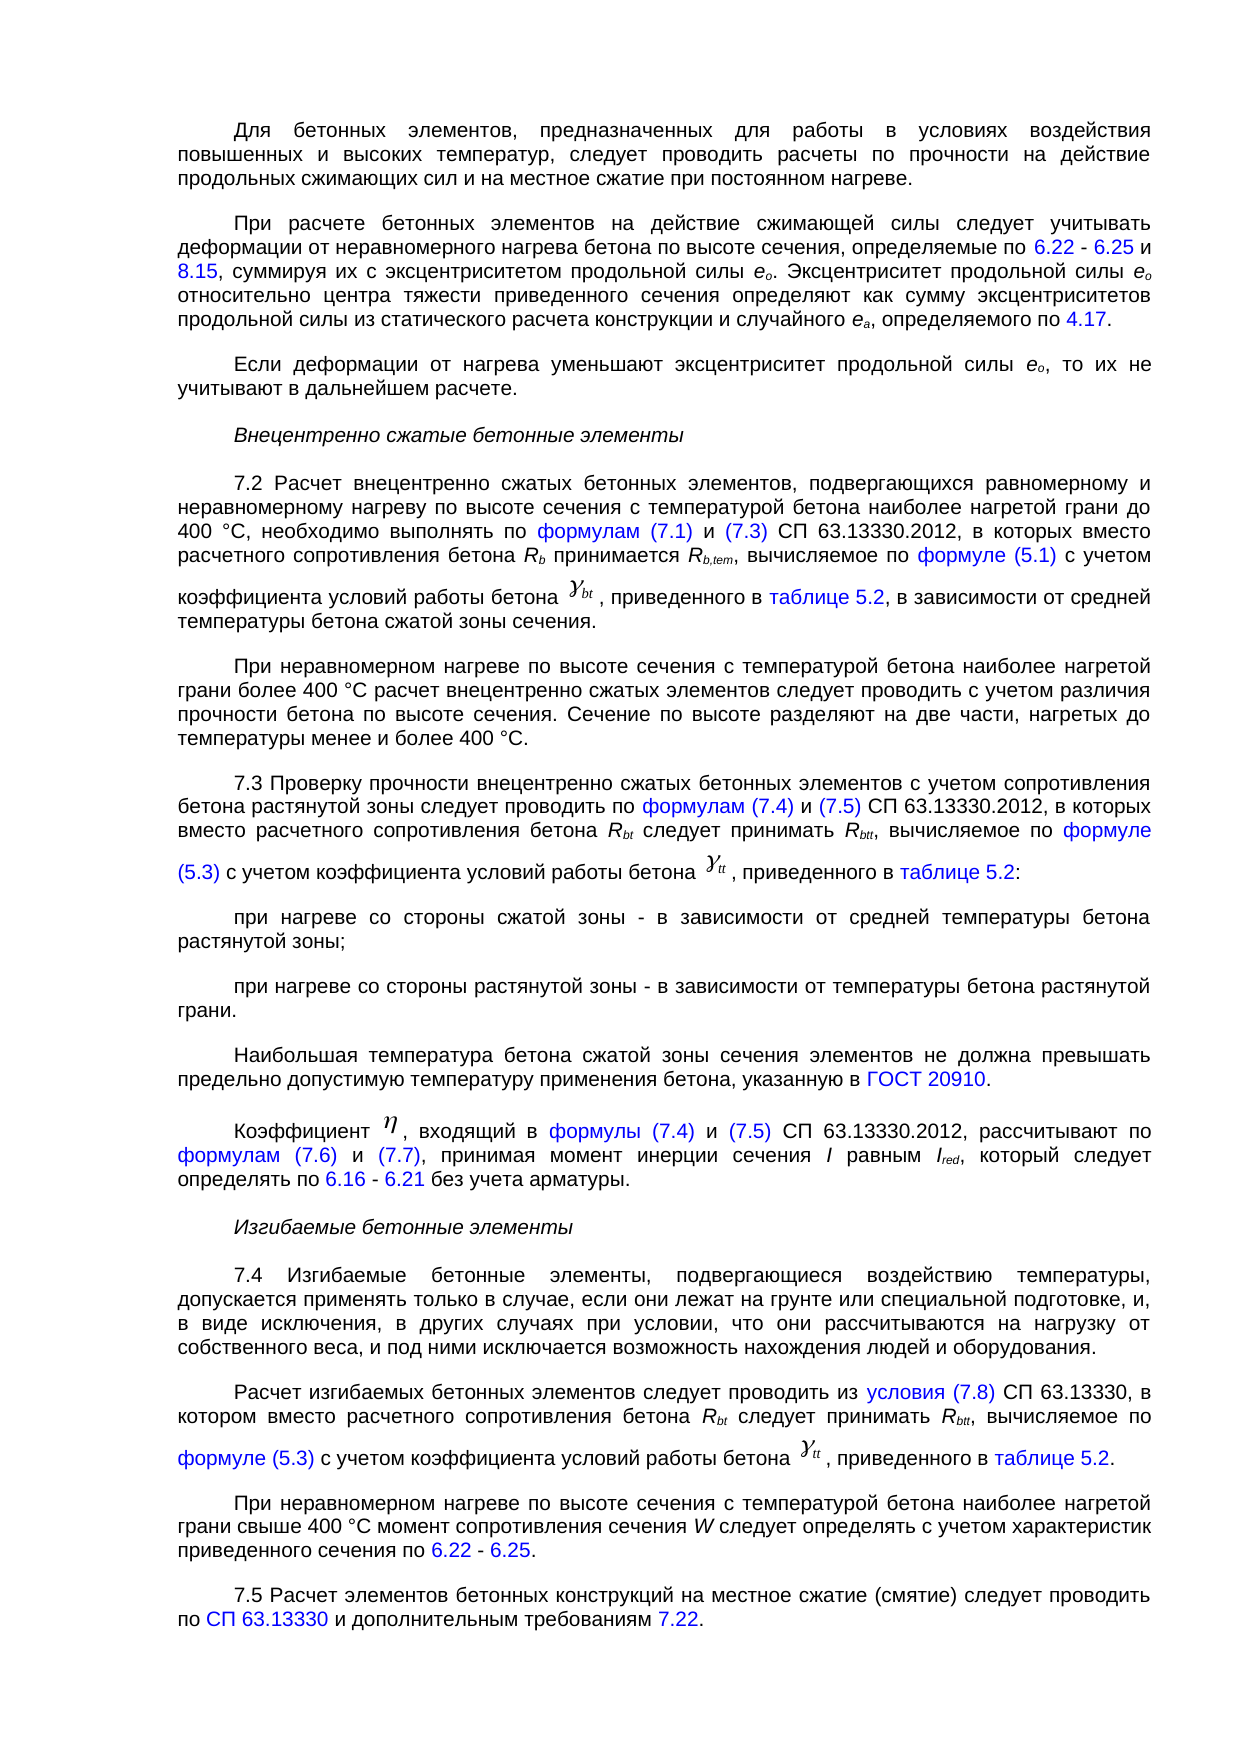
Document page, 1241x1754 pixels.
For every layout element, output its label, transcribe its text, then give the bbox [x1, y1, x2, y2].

text Внецентренно сжатые бетонные элементы [177, 423, 1152, 447]
text При расчете бетонных элементов на действие сжимающей силы следует учитывать деформации от неравномерного нагрева бетона по высоте сечения, определяемые по 6.22 - 6.25 и 8.15, суммируя их с эксцентриситетом продольной силы eo. Эксцентриситет продольной силы eo относительно центра тяжести приведенного сечения определяют как сумму эксцентриситетов продольной силы из статического расчета конструкции и случайного ea, определяемого по 4.17. [177, 211, 1152, 331]
text При неравномерном нагреве по высоте сечения с температурой бетона наиболее нагретой грани свыше 400 °C момент сопротивления сечения W следует определять с учетом характеристик приведенного сечения по 6.22 - 6.25. [177, 1490, 1152, 1562]
text Изгибаемые бетонные элементы [177, 1215, 1152, 1239]
text При неравномерном нагреве по высоте сечения с температурой бетона наиболее нагретой грани более 400 °C расчет внецентренно сжатых элементов следует проводить с учетом различия прочности бетона по высоте сечения. Сечение по высоте разделяют на две части, нагретых до температуры менее и более 400 °C. [177, 654, 1152, 749]
text 7.2 Расчет внецентренно сжатых бетонных элементов, подвергающихся равномерному и неравномерному нагреву по высоте сечения с температурой бетона наиболее нагретой грани до 400 °C, необходимо выполнять по формулам (7.1) и (7.3) СП 63.13330.2012, в которых вместо расчетного сопротивления бетона Rb принимается Rb,tem, вычисляемое по формуле (5.1) с учетом коэффициента условий работы бетона , приведенного в таблице 5.2, в зависимости от средней температуры бетона сжатой зоны сечения. [177, 471, 1152, 633]
text Коэффициент , входящий в формулы (7.4) и (7.5) СП 63.13330.2012, рассчитывают по формулам (7.6) и (7.7), принимая момент инерции сечения I равным Ired, который следует определять по 6.16 - 6.21 без учета арматуры. [177, 1111, 1152, 1191]
text 7.5 Расчет элементов бетонных конструкций на местное сжатие (смятие) следует проводить по СП 63.13330 и дополнительным требованиям 7.22. [177, 1583, 1152, 1631]
text при нагреве со стороны сжатой зоны - в зависимости от средней температуры бетона растянутой зоны; [177, 905, 1152, 953]
text при нагреве со стороны растянутой зоны - в зависимости от температуры бетона растянутой грани. [177, 974, 1152, 1022]
text Расчет изгибаемых бетонных элементов следует проводить из условия (7.8) СП 63.13330, в котором вместо расчетного сопротивления бетона Rbt следует принимать Rbtt, вычисляемое по формуле (5.3) с учетом коэффициента условий работы бетона , приведенного в таблице 5.2. [177, 1380, 1152, 1469]
text Если деформации от нагрева уменьшают эксцентриситет продольной силы eo, то их не учитывают в дальнейшем расчете. [177, 351, 1152, 399]
text Наибольшая температура бетона сжатой зоны сечения элементов не должна превышать предельно допустимую температуру применения бетона, указанную в ГОСТ 20910. [177, 1042, 1152, 1090]
text 7.3 Проверку прочности внецентренно сжатых бетонных элементов с учетом сопротивления бетона растянутой зоны следует проводить по формулам (7.4) и (7.5) СП 63.13330.2012, в которых вместо расчетного сопротивления бетона Rbt следует принимать Rbtt, вычисляемое по формуле (5.3) с учетом коэффициента условий работы бетона , приведенного в таблице 5.2: [177, 770, 1152, 884]
text 7.4 Изгибаемые бетонные элементы, подвергающиеся воздействию температуры, допускается применять только в случае, если они лежат на грунте или специальной подготовке, и, в виде исключения, в других случаях при условии, что они рассчитываются на нагрузку от собственного веса, и под ними исключается возможность нахождения людей и оборудования. [177, 1263, 1152, 1359]
text Для бетонных элементов, предназначенных для работы в условиях воздействия повышенных и высоких температур, следует проводить расчеты по прочности на действие продольных сжимающих сил и на местное сжатие при постоянном нагреве. [177, 118, 1152, 190]
